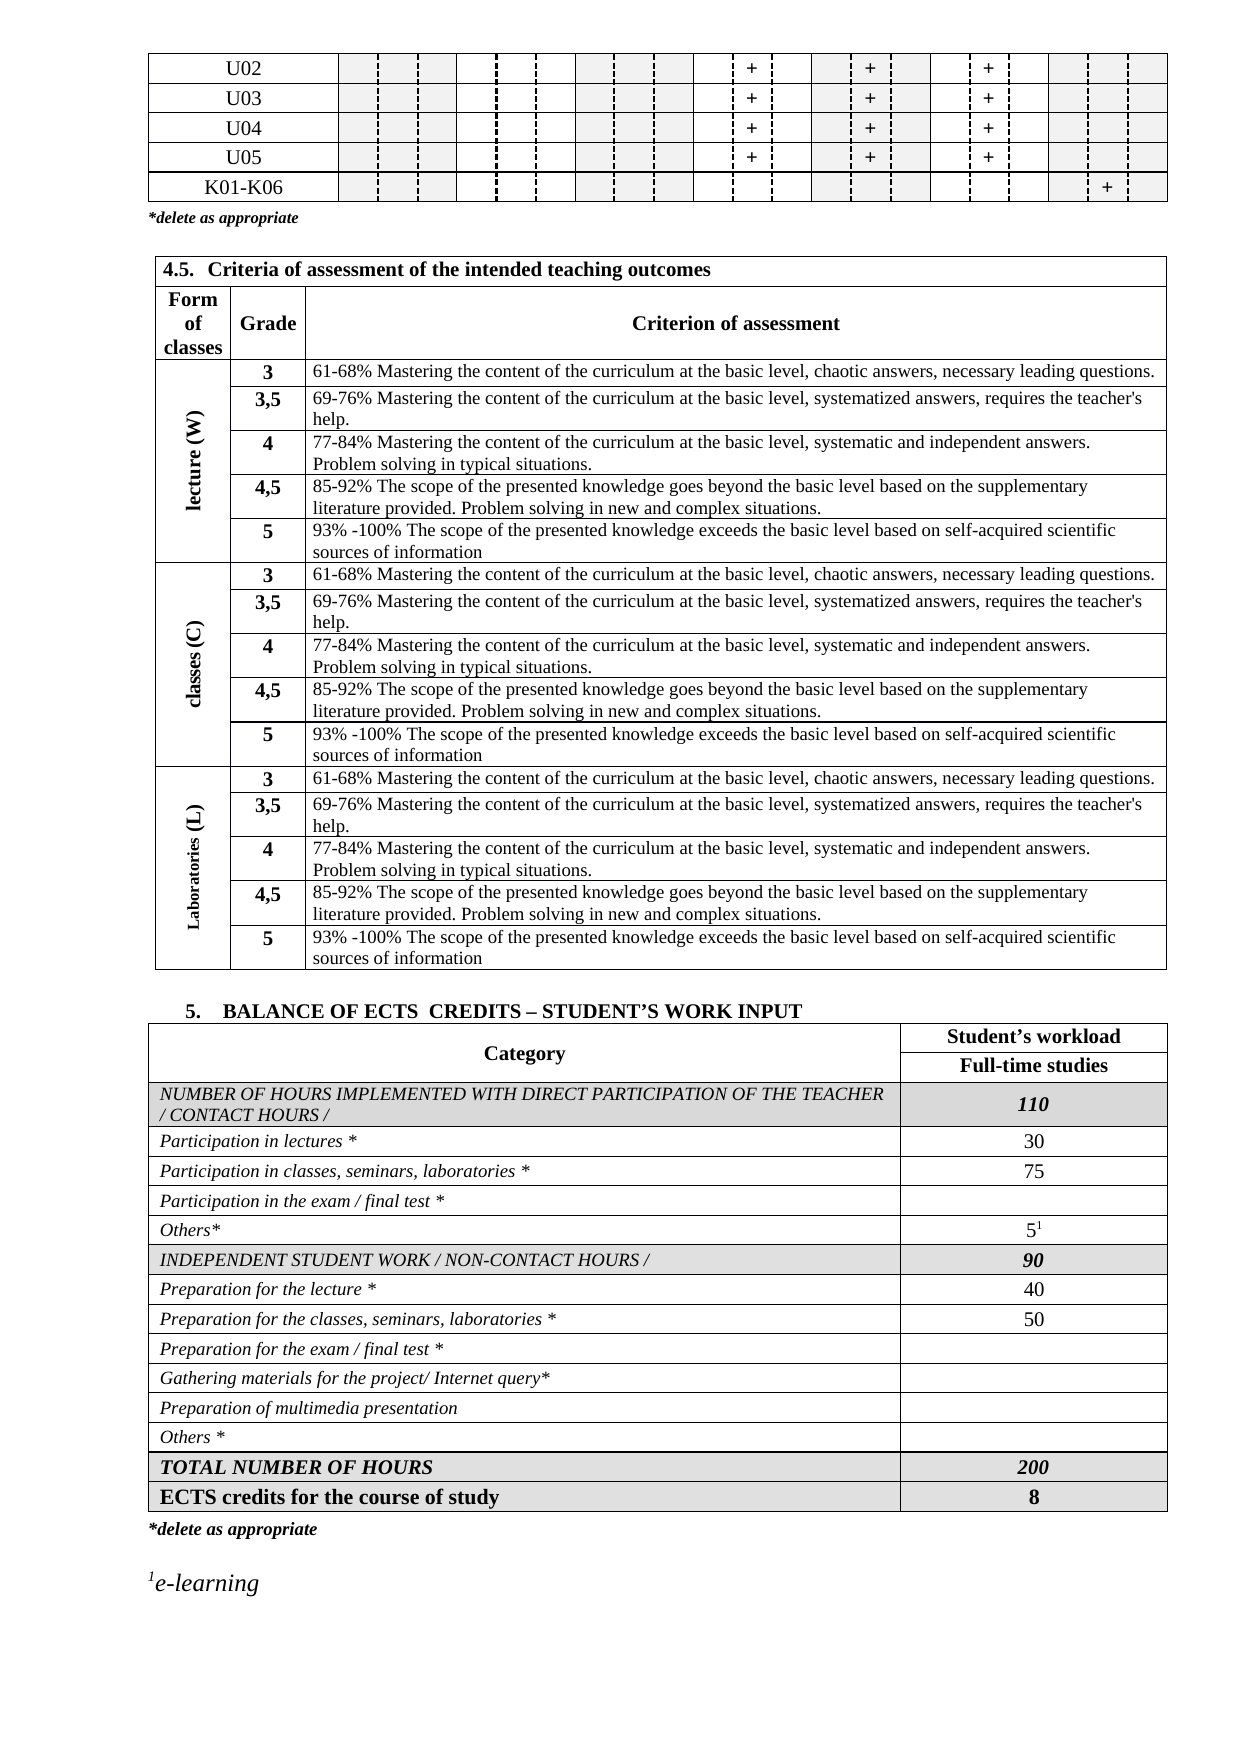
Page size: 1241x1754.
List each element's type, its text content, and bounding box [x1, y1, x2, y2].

table_cell [812, 84, 851, 112]
table_cell 40 [901, 1275, 1167, 1303]
table_cell [614, 54, 654, 83]
table_cell [891, 143, 930, 171]
table_cell [378, 173, 418, 201]
table_cell [614, 143, 654, 171]
table_cell [1088, 84, 1128, 112]
table_cell [931, 113, 970, 142]
table_cell + [970, 113, 1009, 142]
table_cell 3,5 [231, 793, 305, 836]
table_cell [614, 113, 654, 142]
table_cell + [851, 143, 891, 171]
table_cell Others * [149, 1423, 900, 1451]
table_cell [901, 1423, 1167, 1451]
table_cell [694, 113, 733, 142]
table_cell INDEPENDENT STUDENT WORK / NON-CONTACT HOURS / [149, 1245, 900, 1274]
table_cell [1049, 84, 1088, 112]
table_cell [1088, 54, 1128, 83]
table_header Criteria of assessment of the intended teaching outcomes [156, 257, 1166, 286]
table_cell TOTAL NUMBER OF HOURS [149, 1453, 900, 1481]
table_cell + [733, 84, 772, 112]
table_cell + [970, 143, 1009, 171]
table_cell [931, 173, 970, 201]
table_cell 90 [901, 1245, 1167, 1274]
table_cell 69-76% Mastering the content of the curriculum at the basic level, systematized answers, requires the teacher's help. [306, 793, 1166, 836]
table_cell [1049, 173, 1088, 201]
table_cell [694, 173, 733, 201]
table_cell [576, 54, 614, 83]
table_cell [733, 173, 772, 201]
table_cell 50 [901, 1305, 1167, 1333]
table_cell Participation in classes, seminars, laboratories * [149, 1157, 900, 1185]
table_cell 85-92% The scope of the presented knowledge goes beyond the basic level based on the supplementary literature provided. Problem solving in new and complex situations. [306, 678, 1166, 721]
table_cell lecture (W) [156, 360, 230, 562]
table_cell [418, 113, 456, 142]
table_cell [812, 173, 851, 201]
table_cell [1128, 84, 1167, 112]
table_cell [812, 54, 851, 83]
table_cell Grade [231, 287, 305, 359]
table_cell + [733, 113, 772, 142]
table_cell [772, 84, 811, 112]
table_cell [536, 173, 575, 201]
table_cell + [733, 54, 772, 83]
table_cell [576, 84, 614, 112]
table_cell + [851, 84, 891, 112]
table_cell Preparation for the lecture * [149, 1275, 900, 1303]
table_cell 3 [231, 767, 305, 792]
table_cell [457, 113, 496, 142]
table_cell [378, 143, 418, 171]
table_cell [614, 173, 654, 201]
text 1e-learning [148, 1568, 1185, 1597]
table_cell [418, 173, 456, 201]
table_cell [576, 143, 614, 171]
table_cell [378, 113, 418, 142]
table_cell 51 [901, 1216, 1167, 1244]
table_cell [1009, 54, 1048, 83]
list BALANCE OF ECTS CREDITS – STUDENT’S WORK INPUT [185, 998, 1187, 1023]
table_cell [654, 143, 693, 171]
table_cell [694, 84, 733, 112]
table_cell [339, 113, 378, 142]
table_cell [694, 143, 733, 171]
table_cell [1128, 54, 1167, 83]
table_cell 77-84% Mastering the content of the curriculum at the basic level, systematic and independent answers. Problem solving in typical situations. [306, 634, 1166, 677]
table_cell Form of classes [156, 287, 230, 359]
table_cell [339, 173, 378, 201]
table_cell [1128, 173, 1167, 201]
table_cell Laboratories (L) [156, 767, 230, 969]
table_cell + [733, 143, 772, 171]
table_cell Others* [149, 1216, 900, 1244]
text *delete as appropriate [148, 208, 1185, 227]
table_cell 4,5 [231, 678, 305, 721]
table_cell [378, 84, 418, 112]
table_cell [576, 113, 614, 142]
table_cell [1049, 54, 1088, 83]
table_cell Full-time studies [901, 1053, 1167, 1082]
table_cell [891, 113, 930, 142]
table_cell [1049, 143, 1088, 171]
table_cell [812, 113, 851, 142]
table_cell ECTS credits for the course of study [149, 1482, 900, 1511]
table_cell U05 [149, 143, 338, 171]
table_cell 93% -100% The scope of the presented knowledge exceeds the basic level based on self-acquired scientific sources of information [306, 723, 1166, 766]
table_cell [1009, 143, 1048, 171]
table_cell 85-92% The scope of the presented knowledge goes beyond the basic level based on the supplementary literature provided. Problem solving in new and complex situations. [306, 475, 1166, 518]
table_cell [496, 143, 536, 171]
table_cell classes (C) [156, 563, 230, 766]
table_cell [891, 54, 930, 83]
table_cell + [970, 84, 1009, 112]
table_cell 5 [231, 519, 305, 562]
table_cell [378, 54, 418, 83]
text *delete as appropriate [148, 1518, 1185, 1539]
table_cell + [1088, 173, 1128, 201]
table_cell [901, 1334, 1167, 1363]
table_cell [496, 54, 536, 83]
table_cell U03 [149, 84, 338, 112]
table_cell [457, 84, 496, 112]
table_cell Gathering materials for the project/ Internet query* [149, 1364, 900, 1392]
table_cell [457, 173, 496, 201]
table_cell [772, 173, 811, 201]
table_cell Criterion of assessment [306, 287, 1166, 359]
table_cell [1128, 113, 1167, 142]
table_cell [339, 84, 378, 112]
table_cell [418, 84, 456, 112]
table_cell Preparation for the classes, seminars, laboratories * [149, 1305, 900, 1333]
table_cell [654, 173, 693, 201]
table_cell [654, 54, 693, 83]
table_cell [576, 173, 614, 201]
table_cell [891, 173, 930, 201]
table_cell 4 [231, 431, 305, 474]
table_cell [339, 143, 378, 171]
table_cell [1088, 143, 1128, 171]
table_cell 4 [231, 837, 305, 880]
table_cell [496, 84, 536, 112]
table_cell 61-68% Mastering the content of the curriculum at the basic level, chaotic answers, necessary leading questions. [306, 563, 1166, 589]
table_cell [772, 54, 811, 83]
table_cell [418, 54, 456, 83]
table_cell [1088, 113, 1128, 142]
table_cell [536, 113, 575, 142]
table_cell 69-76% Mastering the content of the curriculum at the basic level, systematized answers, requires the teacher's help. [306, 590, 1166, 633]
table_cell NUMBER OF HOURS IMPLEMENTED WITH DIRECT PARTICIPATION OF THE TEACHER / CONTACT HOURS / [149, 1083, 900, 1126]
table_cell 77-84% Mastering the content of the curriculum at the basic level, systematic and independent answers. Problem solving in typical situations. [306, 431, 1166, 474]
table_cell [970, 173, 1009, 201]
table_cell + [851, 113, 891, 142]
table_cell [536, 54, 575, 83]
table_cell [614, 84, 654, 112]
table_cell [851, 173, 891, 201]
table_cell 61-68% Mastering the content of the curriculum at the basic level, chaotic answers, necessary leading questions. [306, 767, 1166, 792]
table_cell 93% -100% The scope of the presented knowledge exceeds the basic level based on self-acquired scientific sources of information [306, 519, 1166, 562]
table_cell [339, 54, 378, 83]
table_cell U02 [149, 54, 338, 83]
table_cell 4,5 [231, 475, 305, 518]
table_cell [931, 143, 970, 171]
table_cell [1009, 113, 1048, 142]
table_cell Preparation for the exam / final test * [149, 1334, 900, 1363]
table_cell [772, 113, 811, 142]
table_cell [812, 143, 851, 171]
table_cell [457, 143, 496, 171]
table_cell 3 [231, 563, 305, 589]
table_cell 5 [231, 926, 305, 969]
table_cell 8 [901, 1482, 1167, 1511]
table_cell 3,5 [231, 387, 305, 430]
table_cell [1049, 113, 1088, 142]
table_cell 69-76% Mastering the content of the curriculum at the basic level, systematized answers, requires the teacher's help. [306, 387, 1166, 430]
table_cell 3 [231, 360, 305, 386]
table_cell U04 [149, 113, 338, 142]
table_cell [536, 143, 575, 171]
table_cell 30 [901, 1127, 1167, 1156]
table_cell 93% -100% The scope of the presented knowledge exceeds the basic level based on self-acquired scientific sources of information [306, 926, 1166, 969]
table_cell Participation in the exam / final test * [149, 1186, 900, 1215]
table_cell [901, 1186, 1167, 1215]
table_cell [931, 54, 970, 83]
table_cell + [851, 54, 891, 83]
table_cell [694, 54, 733, 83]
table_cell 75 [901, 1157, 1167, 1185]
table_cell [496, 113, 536, 142]
table_cell Participation in lectures * [149, 1127, 900, 1156]
table_cell [1009, 173, 1048, 201]
table_header Category [149, 1024, 900, 1082]
table_cell Preparation of multimedia presentation [149, 1393, 900, 1422]
table_cell [891, 84, 930, 112]
table_cell [772, 143, 811, 171]
table_cell [1009, 84, 1048, 112]
table_cell [901, 1393, 1167, 1422]
table_cell [536, 84, 575, 112]
table_cell 85-92% The scope of the presented knowledge goes beyond the basic level based on the supplementary literature provided. Problem solving in new and complex situations. [306, 881, 1166, 924]
table_cell [931, 84, 970, 112]
table_cell [901, 1364, 1167, 1392]
table_cell [496, 173, 536, 201]
table_cell [457, 54, 496, 83]
table_cell 77-84% Mastering the content of the curriculum at the basic level, systematic and independent answers. Problem solving in typical situations. [306, 837, 1166, 880]
table_header Student’s workload [901, 1024, 1167, 1052]
table_cell 4 [231, 634, 305, 677]
table_cell 61-68% Mastering the content of the curriculum at the basic level, chaotic answers, necessary leading questions. [306, 360, 1166, 386]
table_cell [654, 113, 693, 142]
table_cell 110 [901, 1083, 1167, 1126]
table_cell 4,5 [231, 881, 305, 924]
table_cell 200 [901, 1453, 1167, 1481]
table_cell 5 [231, 723, 305, 766]
table_cell [1128, 143, 1167, 171]
table_cell [654, 84, 693, 112]
table_cell [418, 143, 456, 171]
table_cell + [970, 54, 1009, 83]
table_cell 3,5 [231, 590, 305, 633]
table_cell K01-K06 [149, 173, 338, 201]
